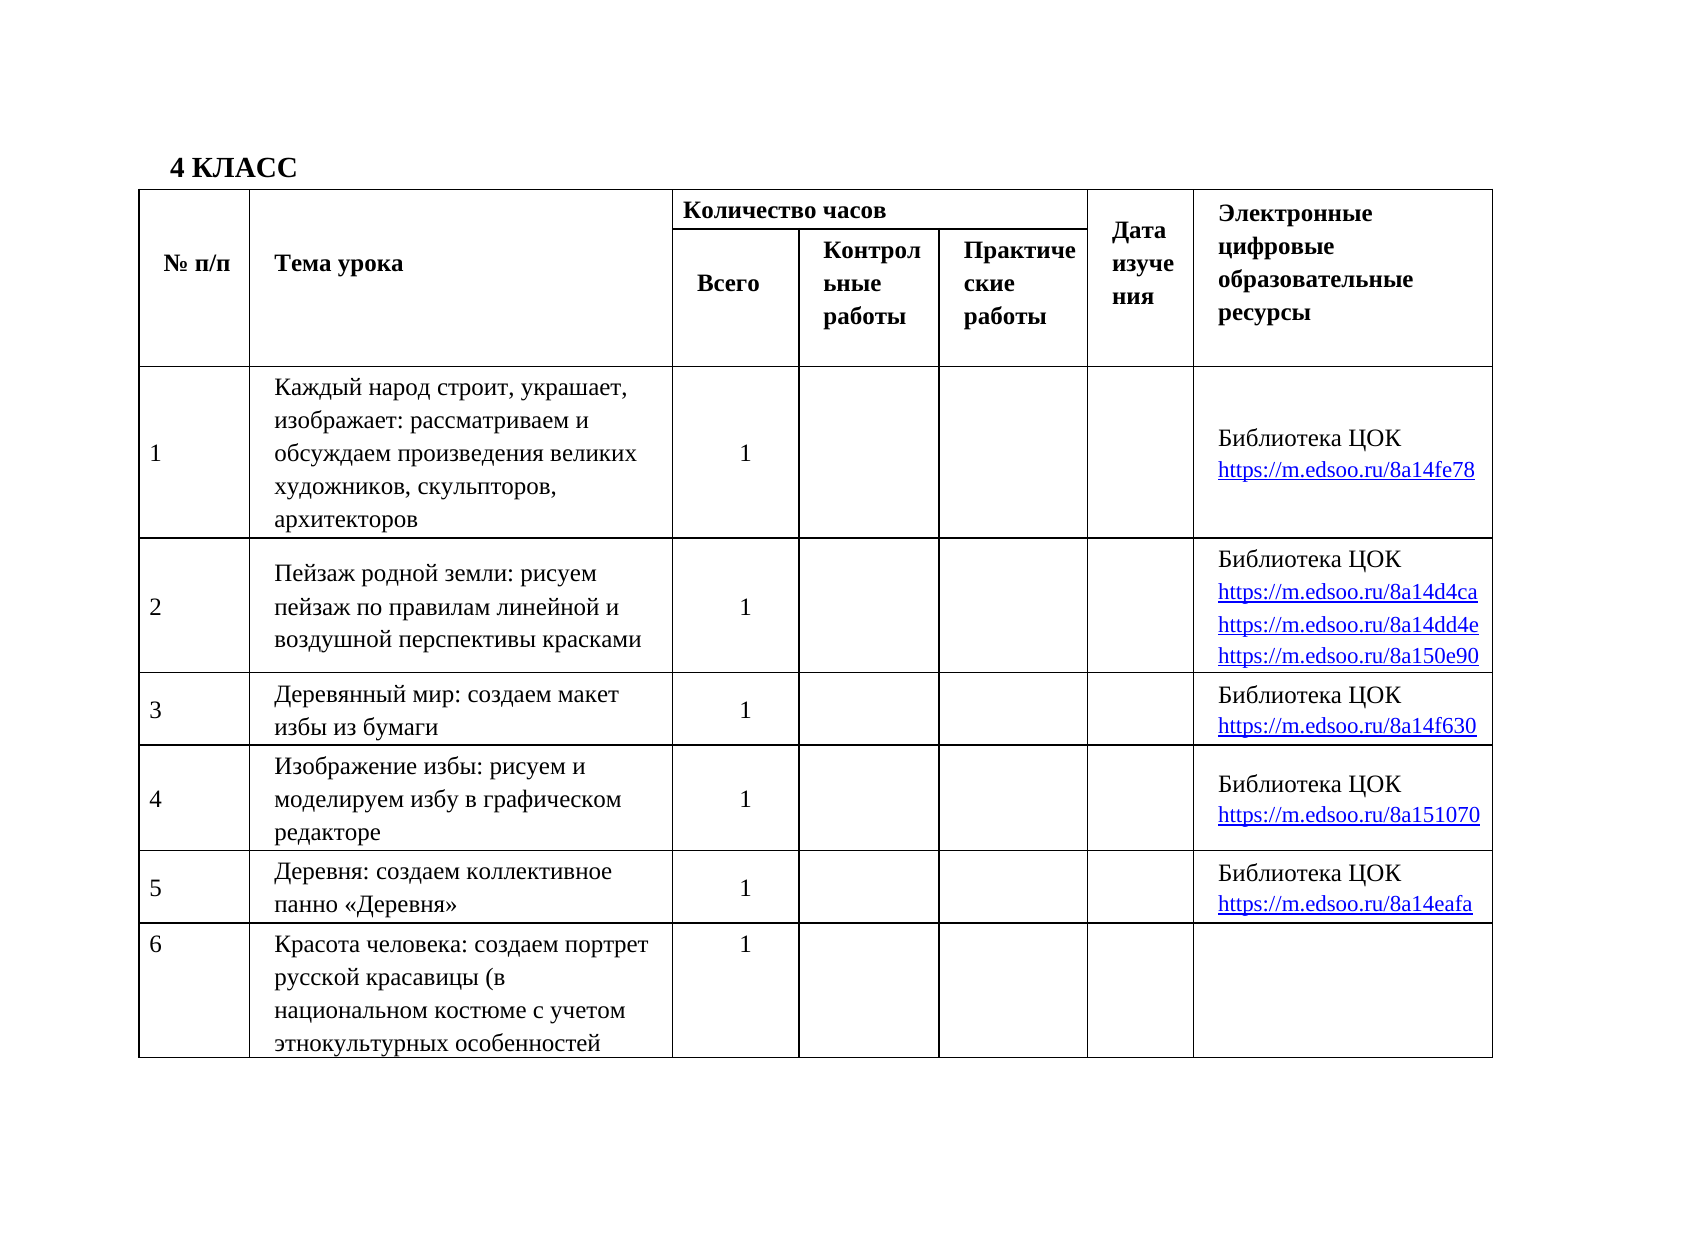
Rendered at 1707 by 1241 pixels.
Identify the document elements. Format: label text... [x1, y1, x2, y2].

table_cell [800, 539, 938, 672]
table_cell [800, 851, 938, 922]
table_cell 6 [140, 924, 249, 1057]
table_cell Деревня: создаем коллективное панно «Деревня» [250, 851, 672, 922]
table_cell [800, 924, 938, 1057]
table_cell 3 [140, 673, 249, 744]
table_cell Каждый народ строит, украшает, изображает: рассматриваем и обсуждаем произведения великих художников, скульпторов, архитекторов [250, 367, 672, 537]
table_cell 1 [673, 367, 798, 537]
table_cell [940, 924, 1087, 1057]
table_cell [940, 539, 1087, 672]
table_cell Деревянный мир: создаем макет избы из бумаги [250, 673, 672, 744]
table_cell 5 [140, 851, 249, 922]
table_cell [940, 367, 1087, 537]
table_cell Библиотека ЦОК https://m.edsoo.ru/8a14eafa [1194, 851, 1492, 922]
table_cell 1 [673, 746, 798, 850]
table_cell Контрольные работы [800, 230, 938, 366]
table_header Электронные цифровые образовательные ресурсы [1194, 190, 1492, 366]
table_cell Библиотека ЦОК https://m.edsoo.ru/8a14fe78 [1194, 367, 1492, 537]
table_header № п/п [140, 190, 249, 366]
table_cell Библиотека ЦОК https://m.edsoo.ru/8a151070 [1194, 746, 1492, 850]
table_cell [1088, 851, 1193, 922]
table_cell Изображение избы: рисуем и моделируем избу в графическом редакторе [250, 746, 672, 850]
table_cell 1 [673, 673, 798, 744]
table_cell Пейзаж родной земли: рисуем пейзаж по правилам линейной и воздушной перспективы красками [250, 539, 672, 672]
table_cell [1088, 924, 1193, 1057]
table_cell Всего [673, 230, 798, 366]
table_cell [250, 924, 672, 1057]
table_cell [1088, 673, 1193, 744]
table_cell [940, 851, 1087, 922]
table_cell 2 [140, 539, 249, 672]
table_cell [1088, 367, 1193, 537]
table_cell Практические работы [940, 230, 1087, 366]
table_header Количество часов [673, 190, 1087, 228]
table_header Дата изучения [1088, 190, 1193, 366]
table_cell [1088, 746, 1193, 850]
table_cell 1 [673, 539, 798, 672]
table_cell 4 [140, 746, 249, 850]
table_cell Библиотека ЦОК https://m.edsoo.ru/8a14f630 [1194, 673, 1492, 744]
table_cell 1 [140, 367, 249, 537]
table_cell Библиотека ЦОК https://m.edsoo.ru/8a14d4ca https://m.edsoo.ru/8a14dd4e https://m.edsoo.ru/8a150e90 [1194, 539, 1492, 672]
table_cell [800, 673, 938, 744]
table_cell [940, 746, 1087, 850]
table_cell [1088, 539, 1193, 672]
table_cell [940, 673, 1087, 744]
table_cell [1194, 924, 1492, 1057]
table_cell [800, 367, 938, 537]
text 4 КЛАСС [162, 150, 1557, 183]
table_cell 1 [673, 924, 798, 1057]
table_cell [800, 746, 938, 850]
table_cell 1 [673, 851, 798, 922]
table_header Тема урока [250, 190, 672, 366]
